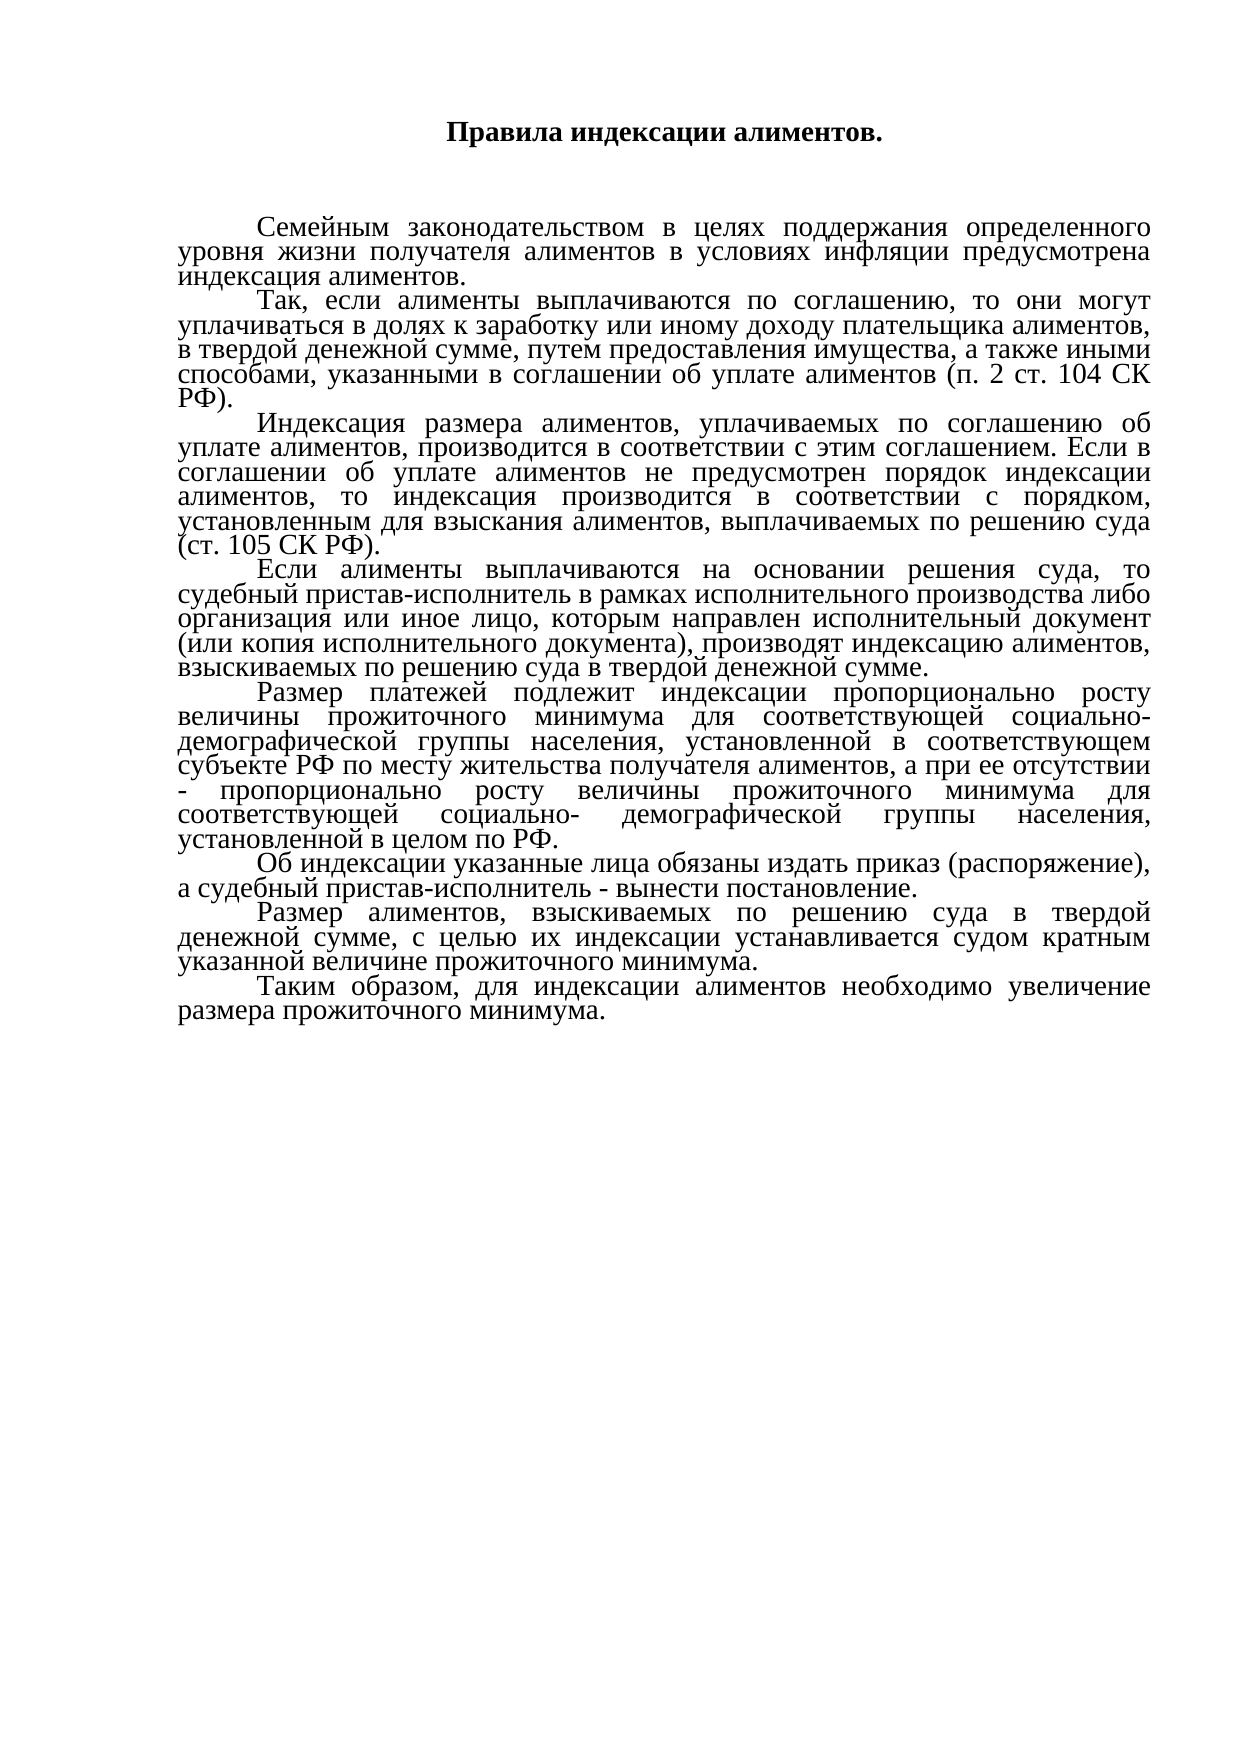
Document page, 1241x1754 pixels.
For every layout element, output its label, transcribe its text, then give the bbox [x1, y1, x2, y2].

text Если алименты выплачиваются на основании решения суда, то судебный пристав-исполнитель в рамках исполнительного производства либо организация или иное лицо, которым направлен исполнительный документ (или копия исполнительного документа), производят индексацию алиментов, взыскиваемых по решению суда в твердой денежной сумме. [177, 559, 1152, 682]
text Индексация размера алиментов, уплачиваемых по соглашению об уплате алиментов, производится в соответствии с этим соглашением. Если в соглашении об уплате алиментов не предусмотрен порядок индексации алиментов, то индексация производится в соответствии с порядком, установленным для взыскания алиментов, выплачиваемых по решению суда (ст. 105 СК РФ). [177, 412, 1152, 559]
text Семейным законодательством в целях поддержания определенного уровня жизни получателя алиментов в условиях инфляции предусмотрена индексация алиментов. [177, 217, 1152, 290]
text Размер алиментов, взыскиваемых по решению суда в твердой денежной сумме, с целью их индексации устанавливается судом кратным указанной величине прожиточного минимума. [177, 902, 1152, 976]
text Размер платежей подлежит индексации пропорционально росту величины прожиточного минимума для соответствующей социально-демографической группы населения, установленной в соответствующем субъекте РФ по месту жительства получателя алиментов, а при ее отсутствии - пропорционально росту величины прожиточного минимума для соответствующей социально- демографической группы населения, установленной в целом по РФ. [177, 682, 1152, 853]
text Об индексации указанные лица обязаны издать приказ (распоряжение), а судебный пристав-исполнитель - вынести постановление. [177, 853, 1152, 902]
text Так, если алименты выплачиваются по соглашению, то они могут уплачиваться в долях к заработку или иному доходу плательщика алиментов, в твердой денежной сумме, путем предоставления имущества, а также иными способами, указанными в соглашении об уплате алиментов (п. 2 ст. 104 СК РФ). [177, 290, 1152, 412]
text Правила индексации алиментов. [177, 118, 1152, 147]
text Таким образом, для индексации алиментов необходимо увеличение размера прожиточного минимума. [177, 976, 1152, 1024]
